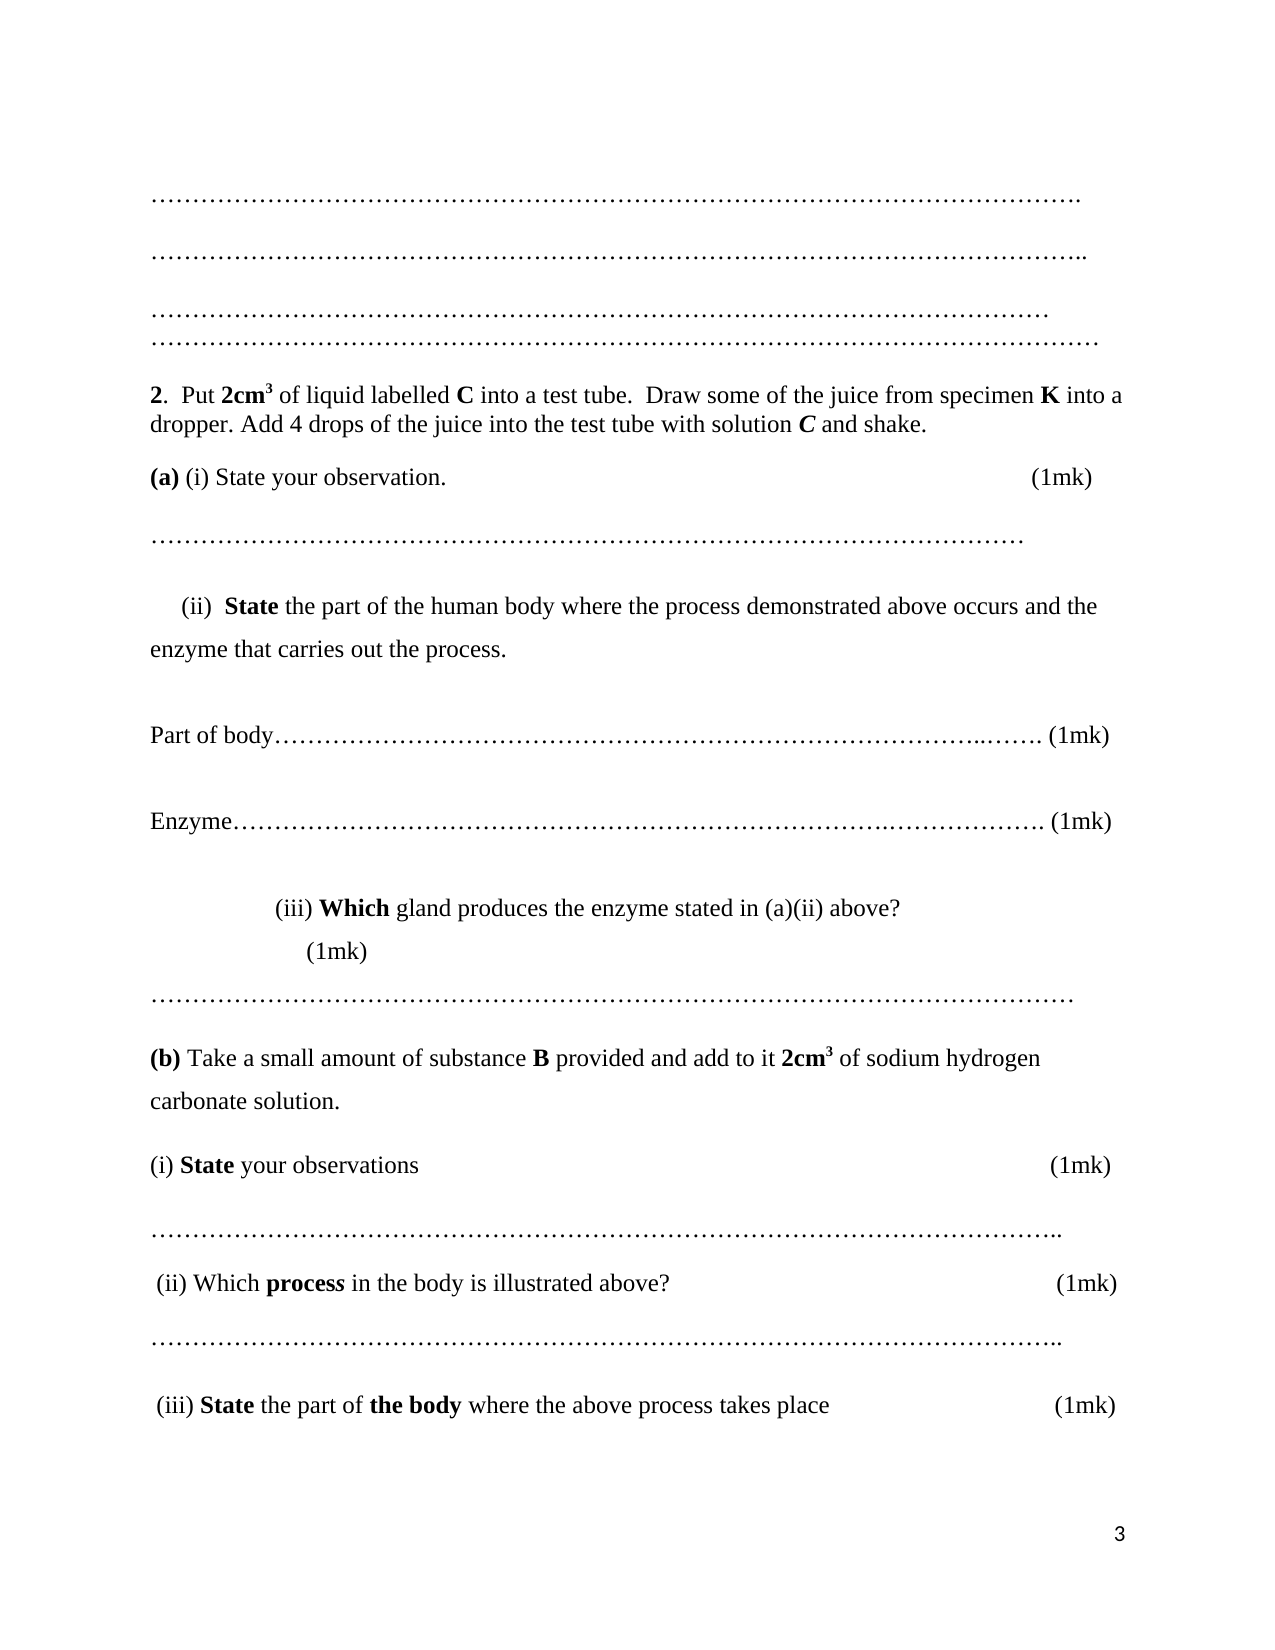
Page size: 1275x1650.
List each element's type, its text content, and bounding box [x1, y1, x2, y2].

text …………………………………………………………………………………………………… [150, 322, 1125, 351]
text ……………………………………………………………………………………………… [150, 294, 1125, 322]
text 2. Put 2cm3 of liquid labelled C into a test tube. Draw some of the juice from specimen K into a dropper. Add 4 drops of the juice into the test tube with solution C and shake. [150, 380, 1125, 437]
text ………………………………………………………………………………………………… [150, 979, 1125, 1008]
text (a) (i) State your observation. (1mk) [150, 462, 1125, 491]
text (iii) State the part of the body where the above process takes place (1mk) [150, 1390, 1125, 1418]
text (i) State your observations (1mk) [150, 1150, 1125, 1179]
text (ii) Which process in the body is illustrated above? (1mk) [150, 1268, 1125, 1296]
text Part of body…………………………………………………………………………..……. (1mk) [150, 720, 1125, 749]
text ……………………………………………………………………………………………….. [150, 1322, 1125, 1350]
text ……………………………………………………………………………………………….. [150, 1214, 1125, 1243]
text …………………………………………………………………………………………………. [150, 179, 1125, 207]
text (ii) State the part of the human body where the process demonstrated above occurs and the enzyme that carries out the process. [150, 591, 1125, 663]
text Enzyme…………………………………………………………………….………………. (1mk) (iii) Which gland produces the enzyme stated in (a)(ii) above? (1mk) [150, 806, 1125, 964]
text ………………………………………………………………………………………………….. [150, 236, 1125, 265]
text (b) Take a small amount of substance B provided and add to it 2cm3 of sodium hydrogen carbonate solution. [150, 1043, 1125, 1115]
text …………………………………………………………………………………………… [150, 520, 1125, 549]
